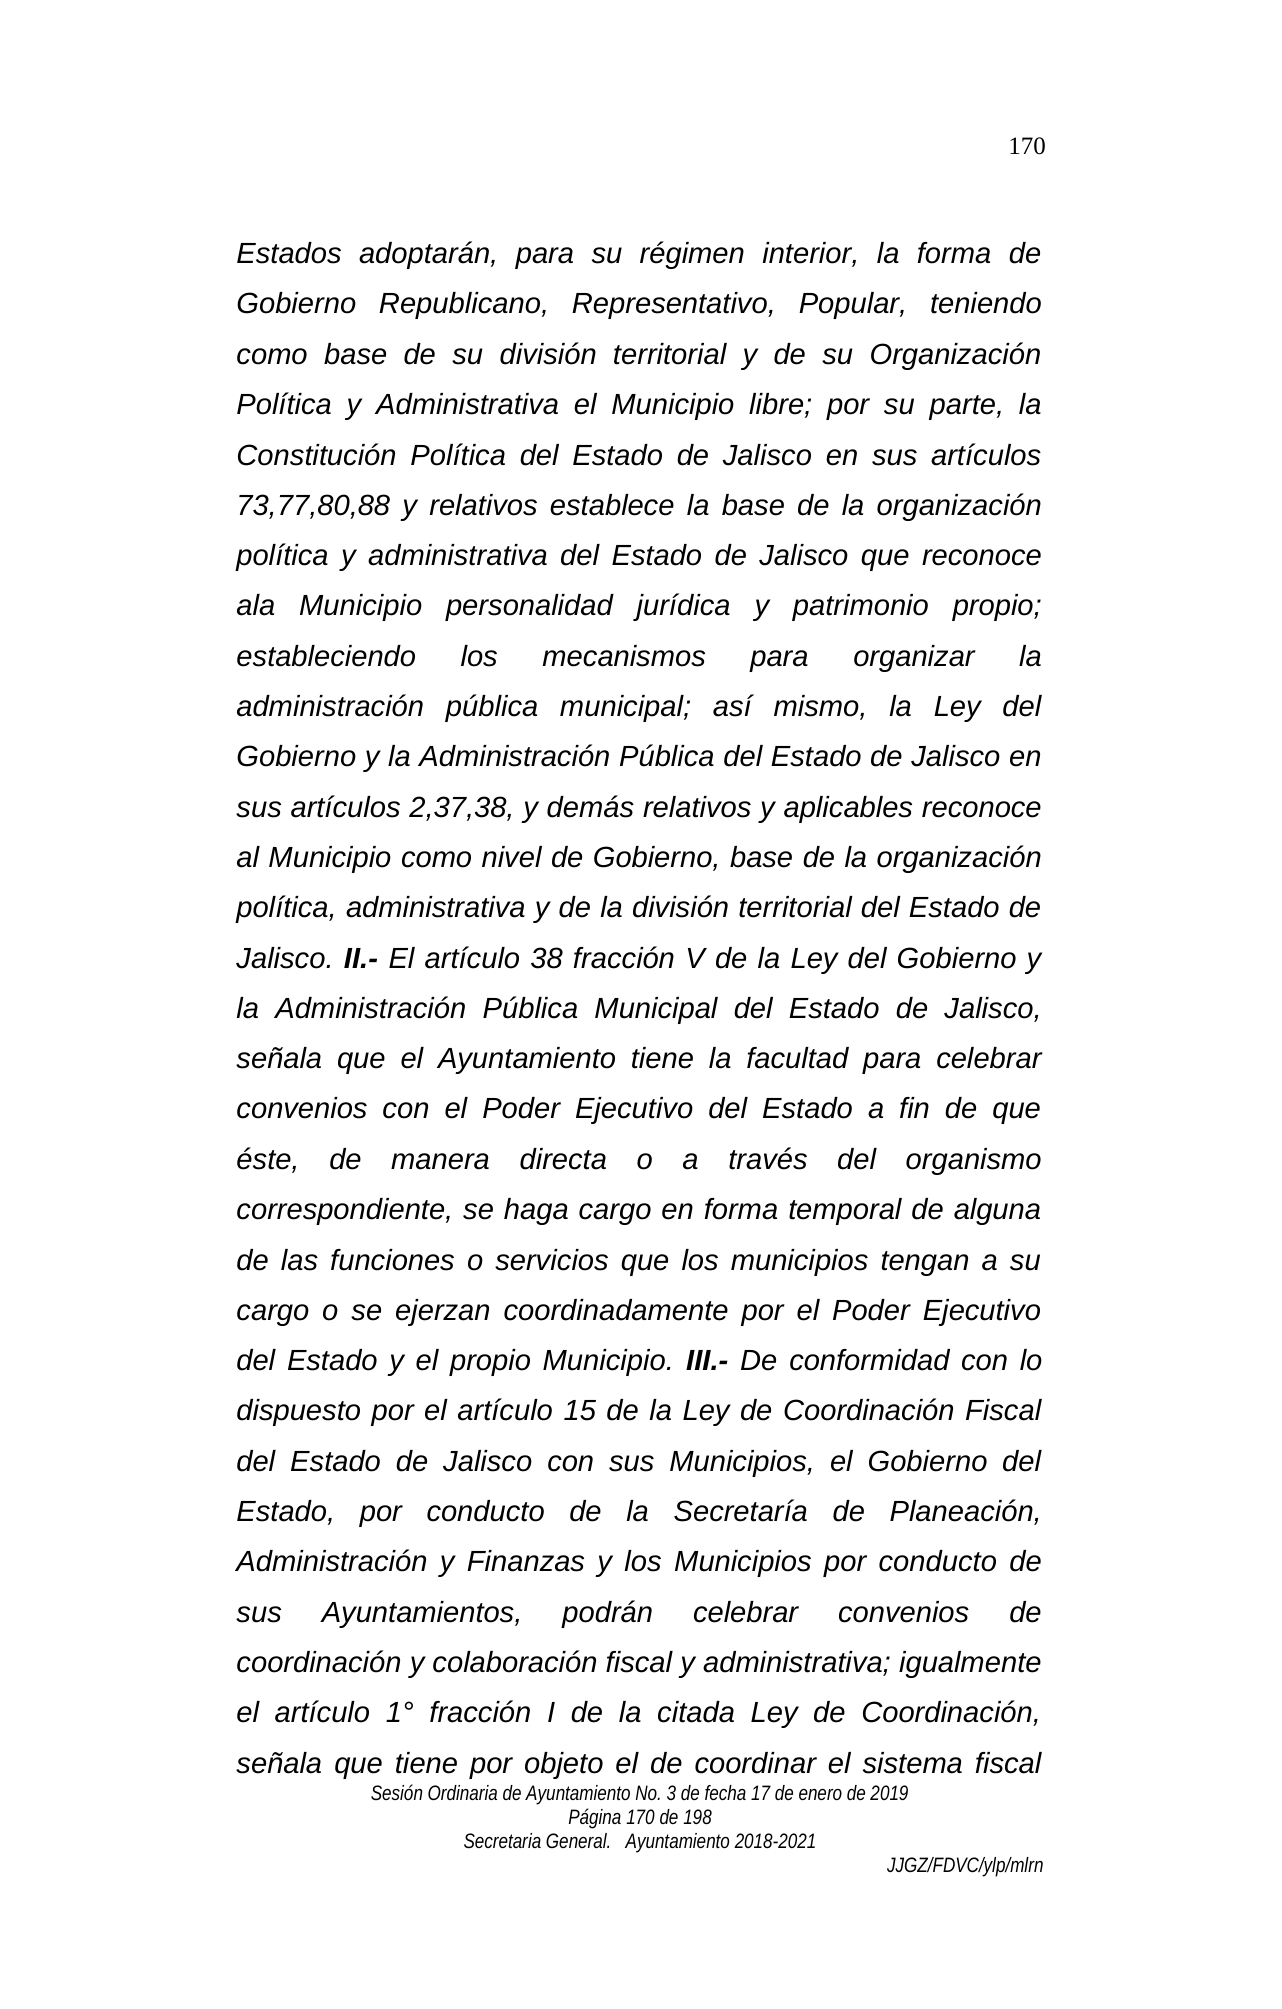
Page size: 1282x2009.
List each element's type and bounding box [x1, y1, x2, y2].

text [236, 236, 1045, 1779]
